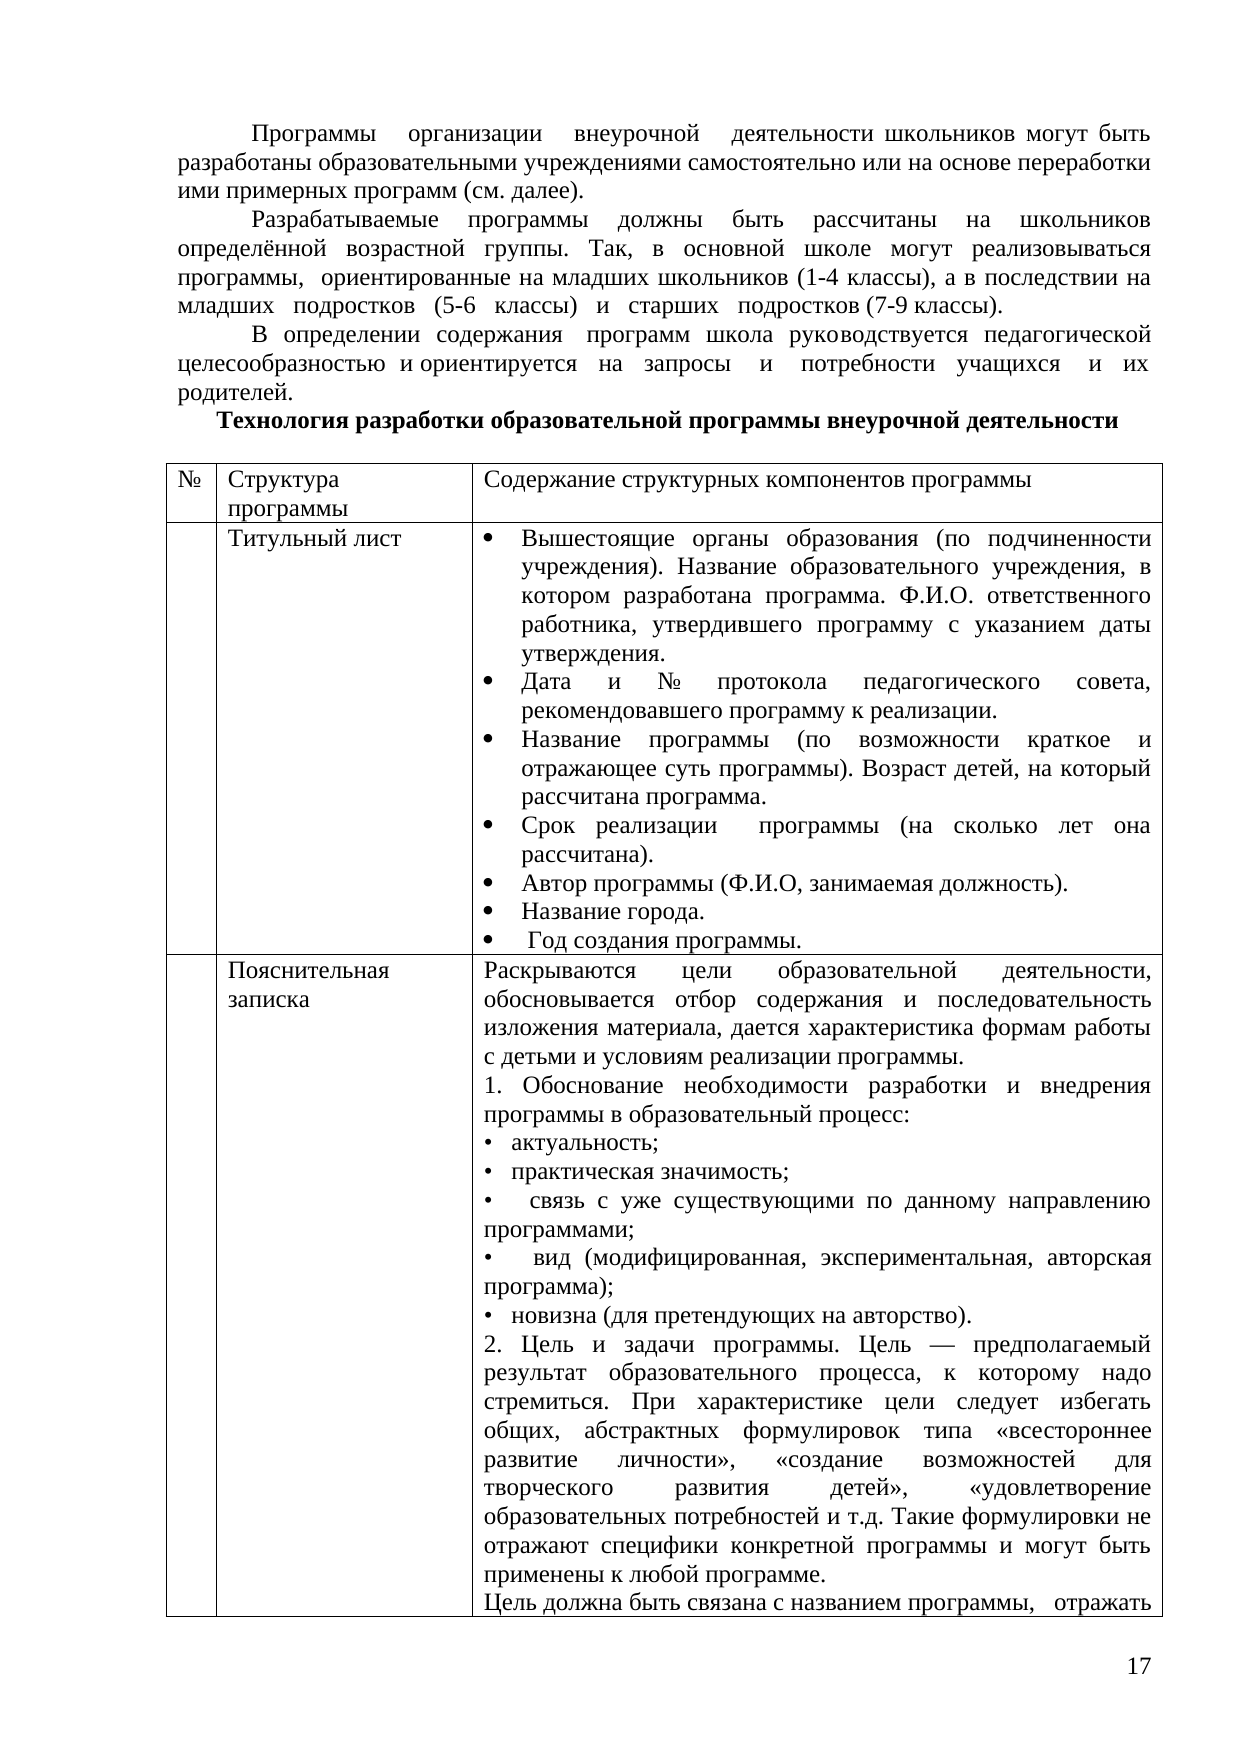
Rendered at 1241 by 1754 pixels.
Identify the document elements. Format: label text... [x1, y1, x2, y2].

table_cell [167, 955, 216, 1616]
table_header № [167, 464, 216, 522]
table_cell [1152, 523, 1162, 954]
table_cell [167, 523, 216, 954]
table_header Содержание структурных компонентов программы [473, 464, 1162, 522]
text Программы организации внеурочной деятельности школьников могут быть разработаны образовательными учреждениями самостоятельно или на основе переработки ими примерных программ (см. далее). [177, 118, 1152, 204]
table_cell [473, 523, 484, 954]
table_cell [217, 955, 472, 1616]
text В определении содержания программ школа руководствуется педагогической целесообразностью и ориентируется на запросы и потребности учащихся и их родителей. [177, 319, 1152, 406]
table_cell Титульный лист [217, 523, 472, 954]
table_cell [473, 955, 1162, 1616]
text Разрабатываемые программы должны быть рассчитаны на школьников определённой возрастной группы. Так, в основной школе могут реализовываться программы, ориентированные на младших школьников (1-4 классы), а в последствии на младших подростков (5-6 классы) и старших подростков (7-9 классы). [177, 204, 1152, 319]
text Технология разработки образовательной программы внеурочной деятельности [177, 406, 1152, 434]
table_header Структура программы [217, 464, 472, 522]
